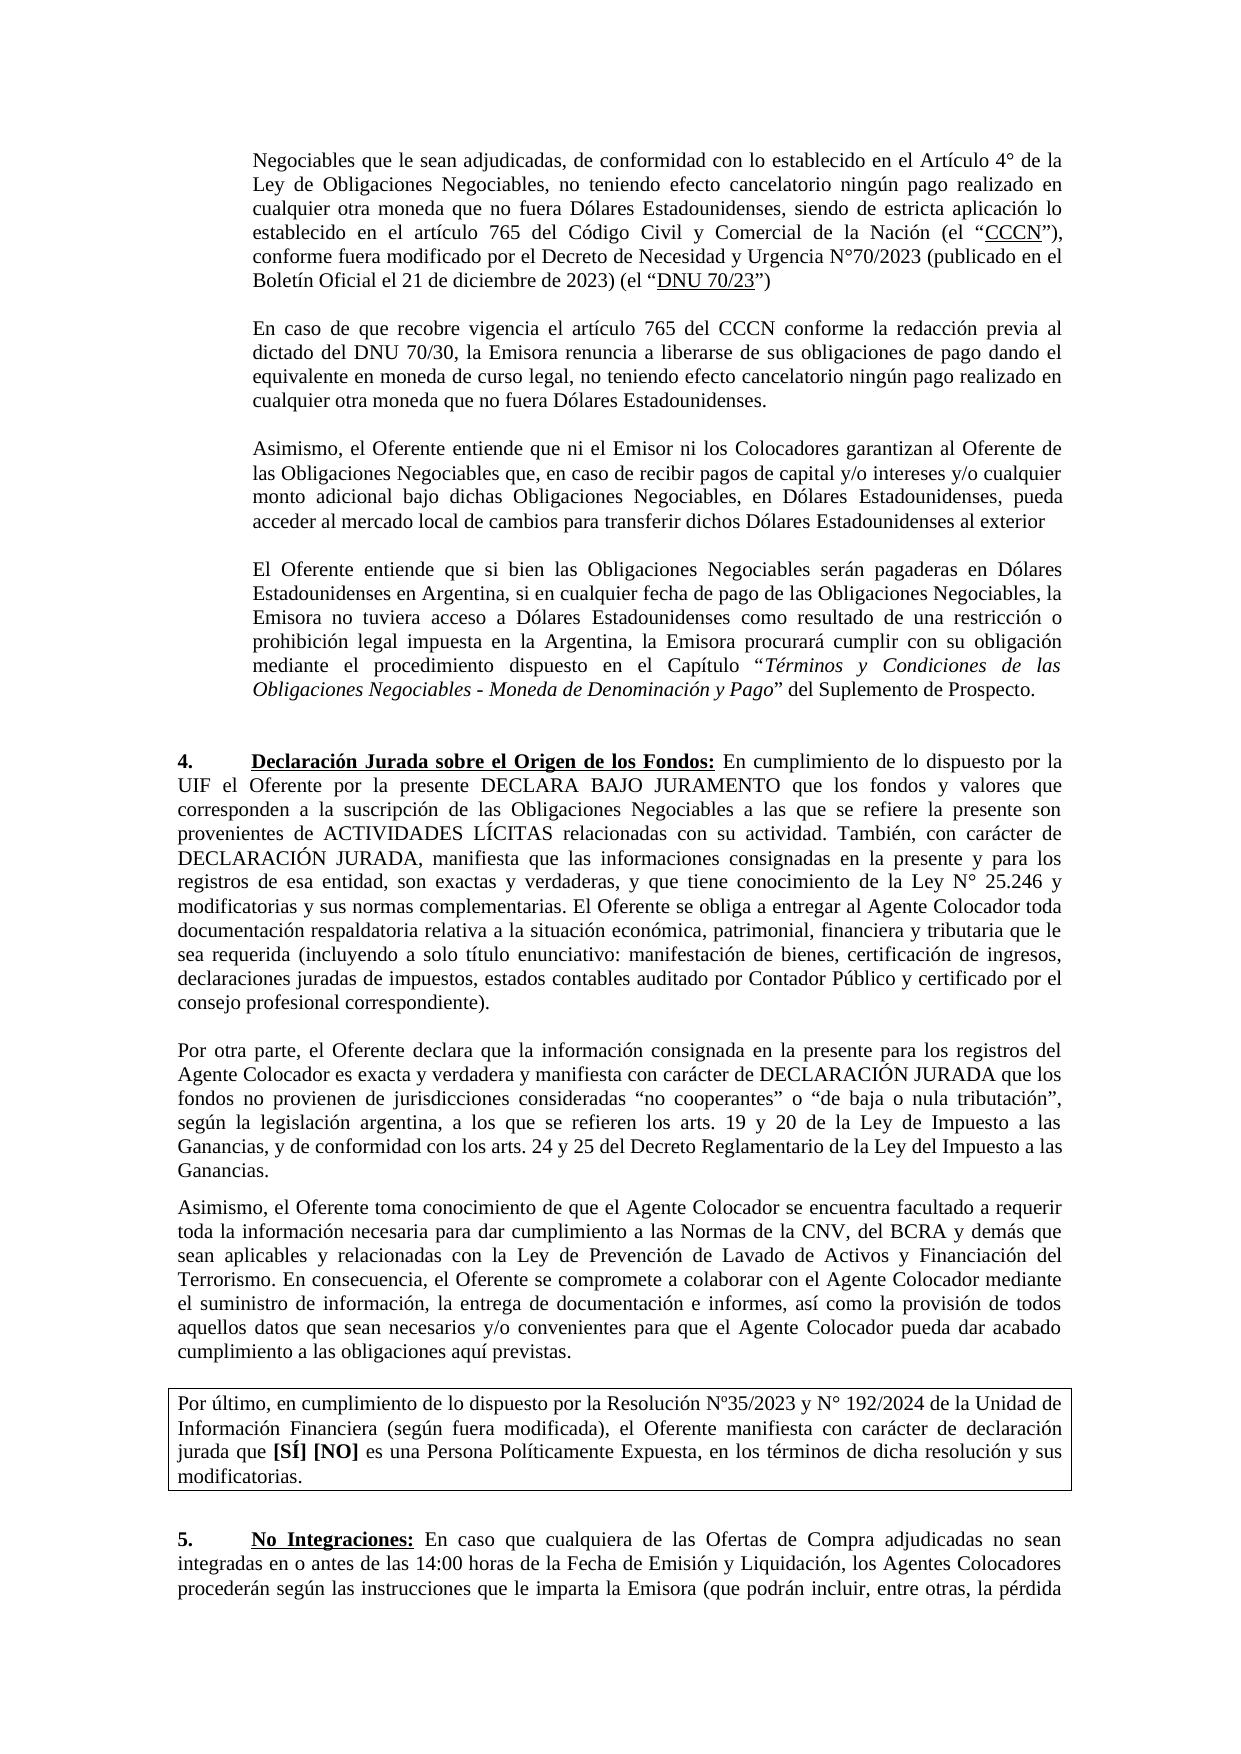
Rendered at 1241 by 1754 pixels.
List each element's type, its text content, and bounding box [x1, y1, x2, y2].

list Por último, en cumplimiento de lo dispuesto por la Resolución Nº35/2023 y N° 192/2024 de la Unidad de Información Financiera (según fuera modificada), el Oferente manifiesta con carácter de declaración jurada que [SÍ] [NO] es una Persona Políticamente Expuesta, en los términos de dicha resolución y sus modificatorias. [169, 1389, 1071, 1490]
text En caso de que recobre vigencia el artículo 765 del CCCN conforme la redacción previa al dictado del DNU 70/30, la Emisora renuncia a liberarse de sus obligaciones de pago dando el equivalente en moneda de curso legal, no teniendo efecto cancelatorio ningún pago realizado en cualquier otra moneda que no fuera Dólares Estadounidenses. [252, 316, 1063, 412]
list Asimismo, el Oferente toma conocimiento de que el Agente Colocador se encuentra facultado a requerir toda la información necesaria para dar cumplimiento a las Normas de la CNV, del BCRA y demás que sean aplicables y relacionadas con la Ley de Prevención de Lavado de Activos y Financiación del Terrorismo. En consecuencia, el Oferente se compromete a colaborar con el Agente Colocador mediante el suministro de información, la entrega de documentación e informes, así como la provisión de todos aquellos datos que sean necesarios y/o convenientes para que el Agente Colocador pueda dar acabado cumplimiento a las obligaciones aquí previstas. [177, 1195, 1063, 1363]
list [215, 148, 1063, 292]
list Por otra parte, el Oferente declara que la información consignada en la presente para los registros del Agente Colocador es exacta y verdadera y manifiesta con carácter de DECLARACIÓN JURADA que los fondos no provienen de jurisdicciones consideradas “no cooperantes” o “de baja o nula tributación”, según la legislación argentina, a los que se refieren los arts. 19 y 20 de la Ley de Impuesto a las Ganancias, y de conformidad con los arts. 24 y 25 del Decreto Reglamentario de la Ley del Impuesto a las Ganancias. [177, 1038, 1063, 1182]
text Asimismo, el Oferente entiende que ni el Emisor ni los Colocadores garantizan al Oferente de las Obligaciones Negociables que, en caso de recibir pagos de capital y/o intereses y/o cualquier monto adicional bajo dichas Obligaciones Negociables, en Dólares Estadounidenses, pueda acceder al mercado local de cambios para transferir dichos Dólares Estadounidenses al exterior [252, 436, 1063, 533]
list Declaración Jurada sobre el Origen de los Fondos: En cumplimiento de lo dispuesto por la UIF el Oferente por la presente DECLARA BAJO JURAMENTO que los fondos y valores que corresponden a la suscripción de las Obligaciones Negociables a las que se refiere la presente son provenientes de ACTIVIDADES LÍCITAS relacionadas con su actividad. También, con carácter de DECLARACIÓN JURADA, manifiesta que las informaciones consignadas en la presente y para los registros de esa entidad, son exactas y verdaderas, y que tiene conocimiento de la Ley N° 25.246 y modificatorias y sus normas complementarias. El Oferente se obliga a entregar al Agente Colocador toda documentación respaldatoria relativa a la situación económica, patrimonial, financiera y tributaria que le sea requerida (incluyendo a solo título enunciativo: manifestación de bienes, certificación de ingresos, declaraciones juradas de impuestos, estados contables auditado por Contador Público y certificado por el consejo profesional correspondiente). [177, 749, 1063, 1014]
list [177, 1527, 1063, 1599]
text El Oferente entiende que si bien las Obligaciones Negociables serán pagaderas en Dólares Estadounidenses en Argentina, si en cualquier fecha de pago de las Obligaciones Negociables, la Emisora no tuviera acceso a Dólares Estadounidenses como resultado de una restricción o prohibición legal impuesta en la Argentina, la Emisora procurará cumplir con su obligación mediante el procedimiento dispuesto en el Capítulo “Términos y Condiciones de las Obligaciones Negociables - Moneda de Denominación y Pago” del Suplemento de Prospecto. [252, 557, 1063, 701]
